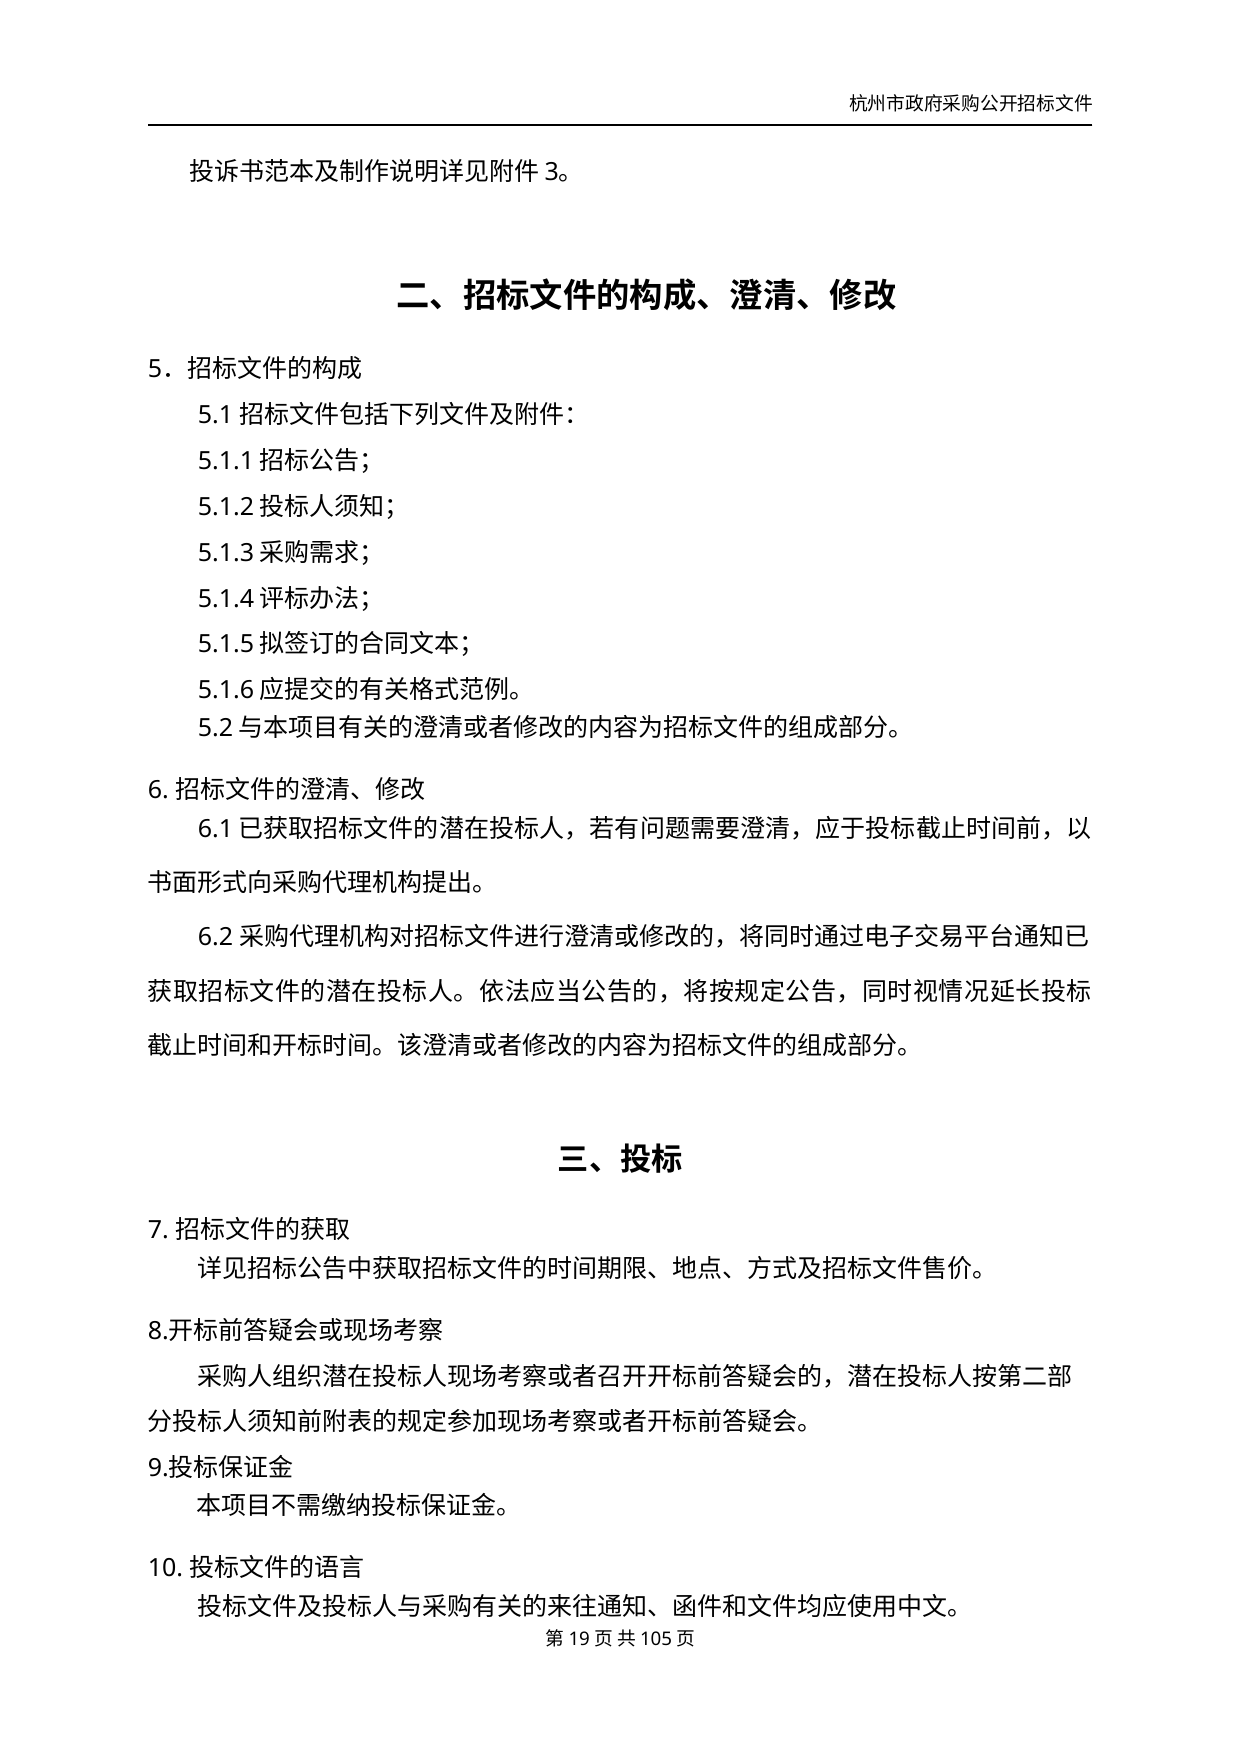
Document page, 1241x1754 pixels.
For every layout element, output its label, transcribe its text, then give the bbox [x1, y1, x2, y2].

text 5.1.3采购需求； [148, 524, 1092, 570]
text 5.2与本项目有关的澄清或者修改的内容为招标文件的组成部分。 [148, 708, 1092, 744]
text 6. 招标文件的澄清、修改 [148, 762, 1092, 808]
text 5.1.1招标公告； [148, 433, 1092, 479]
text 5.1.2投标人须知； [148, 479, 1092, 524]
text 5.1.4评标办法； [148, 570, 1092, 616]
text 7. 招标文件的获取 [148, 1202, 1092, 1248]
text 6.2 采购代理机构对招标文件进行澄清或修改的，将同时通过电子交易平台通知已获取招标文件的潜在投标人。依法应当公告的，将按规定公告，同时视情况延长投标截止时间和开标时间。该澄清或者修改的内容为招标文件的组成部分。 [148, 917, 1092, 1062]
text 10. 投标文件的语言 [148, 1540, 1092, 1586]
text 5.1.6应提交的有关格式范例。 [148, 662, 1092, 708]
text 详见招标公告中获取招标文件的时间期限、地点、方式及招标文件售价。 [148, 1248, 1092, 1284]
text 投标文件及投标人与采购有关的来往通知、函件和文件均应使用中文。 [148, 1586, 1092, 1622]
text 本项目不需缴纳投标保证金。 [148, 1486, 1092, 1522]
text 5.1.5拟签订的合同文本； [148, 616, 1092, 662]
text 二、招标文件的构成、澄清、修改 [148, 269, 1092, 317]
text 8.开标前答疑会或现场考察 [148, 1302, 1092, 1348]
text 9.投标保证金 [148, 1440, 1092, 1486]
text 6.1已获取招标文件的潜在投标人，若有问题需要澄清，应于投标截止时间前，以书面形式向采购代理机构提出。 [148, 808, 1092, 899]
text 采购人组织潜在投标人现场考察或者召开开标前答疑会的，潜在投标人按第二部分投标人须知前附表的规定参加现场考察或者开标前答疑会。 [148, 1348, 1092, 1440]
text 三、投标 [148, 1134, 1092, 1179]
text 5.1 招标文件包括下列文件及附件： [148, 387, 1092, 433]
text 5．招标文件的构成 [148, 341, 1092, 387]
text 投诉书范本及制作说明详见附件3。 [148, 151, 1092, 187]
